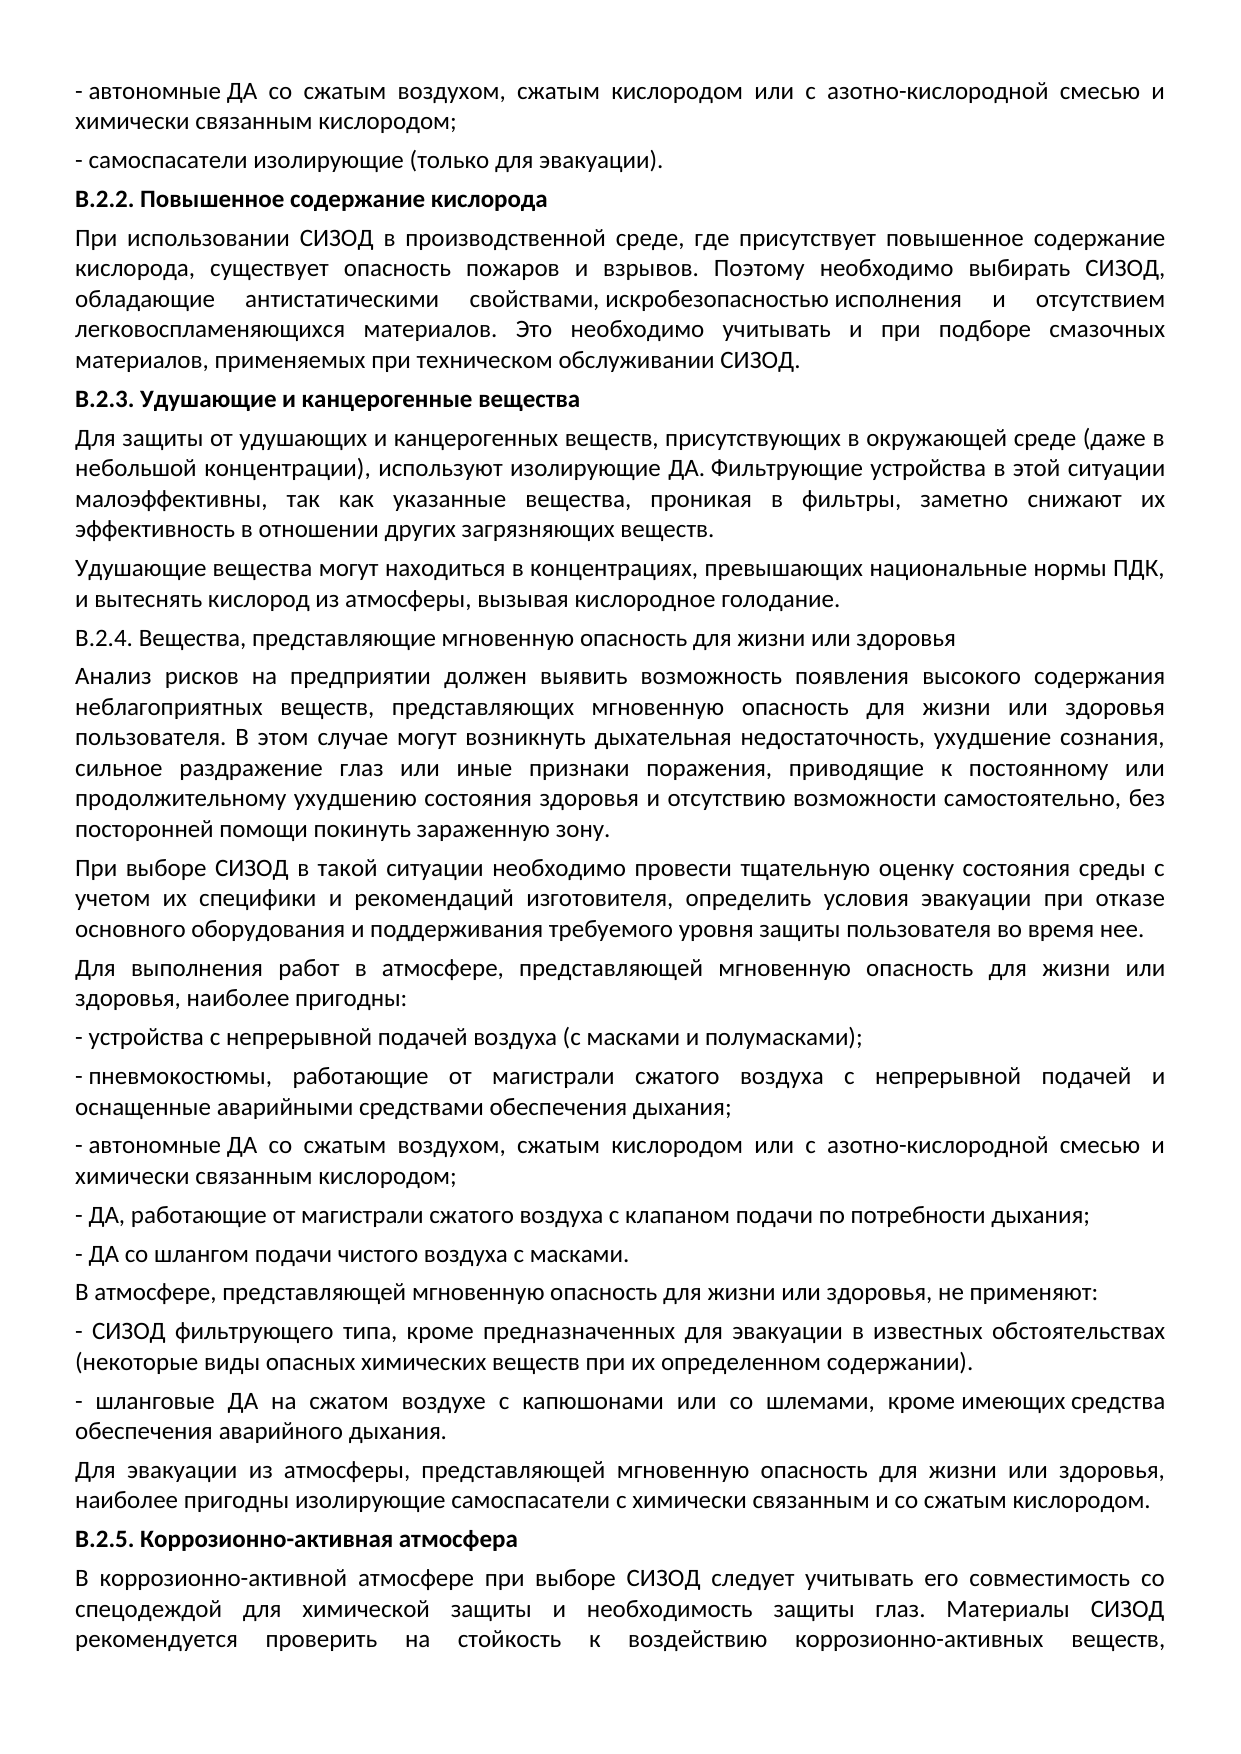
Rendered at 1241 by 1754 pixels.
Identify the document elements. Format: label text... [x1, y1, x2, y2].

text В.2.5. Коррозионно-активная атмосфера [75, 1523, 1165, 1554]
text Для эвакуации из атмосферы, представляющей мгновенную опасность для жизни или здоровья, наиболее пригодны изолирующие самоспасатели с химически связанным и со сжатым кислородом. [75, 1454, 1165, 1515]
text Для выполнения работ в атмосфере, представляющей мгновенную опасность для жизни или здоровья, наиболее пригодны: [75, 952, 1165, 1013]
text - СИЗОД фильтрующего типа, кроме предназначенных для эвакуации в известных обстоятельствах (некоторые виды опасных химических веществ при их определенном содержании). [75, 1315, 1165, 1376]
text В.2.4. Вещества, представляющие мгновенную опасность для жизни или здоровья [75, 622, 1165, 652]
text При использовании СИЗОД в производственной среде, где присутствует повышенное содержание кислорода, существует опасность пожаров и взрывов. Поэтому необходимо выбирать СИЗОД, обладающие антистатическими свойствами, искробезопасностью исполнения и отсутствием легковоспламеняющихся материалов. Это необходимо учитывать и при подборе смазочных материалов, применяемых при техническом обслуживании СИЗОД. [75, 222, 1165, 375]
text Удушающие вещества могут находиться в концентрациях, превышающих национальные нормы ПДК, и вытеснять кислород из атмосферы, вызывая кислородное голодание. [75, 552, 1165, 613]
text В.2.2. Повышенное содержание кислорода [75, 183, 1165, 214]
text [75, 1562, 1165, 1654]
text - автономные ДА со сжатым воздухом, сжатым кислородом или с азотно-кислородной смесью и химически связанным кислородом; [75, 75, 1165, 136]
text - самоспасатели изолирующие (только для эвакуации). [75, 144, 1165, 175]
text Анализ рисков на предприятии должен выявить возможность появления высокого содержания неблагоприятных веществ, представляющих мгновенную опасность для жизни или здоровья пользователя. В этом случае могут возникнуть дыхательная недостаточность, ухудшение сознания, сильное раздражение глаз или иные признаки поражения, приводящие к постоянному или продолжительному ухудшению состояния здоровья и отсутствию возможности самостоятельно, без посторонней помощи покинуть зараженную зону. [75, 661, 1165, 844]
text - устройства с непрерывной подачей воздуха (с масками и полумасками); [75, 1021, 1165, 1052]
text В.2.3. Удушающие и канцерогенные вещества [75, 383, 1165, 413]
text При выборе СИЗОД в такой ситуации необходимо провести тщательную оценку состояния среды с учетом их специфики и рекомендаций изготовителя, определить условия эвакуации при отказе основного оборудования и поддерживания требуемого уровня защиты пользователя во время нее. [75, 852, 1165, 943]
text - шланговые ДА на сжатом воздухе с капюшонами или со шлемами, кроме имеющих средства обеспечения аварийного дыхания. [75, 1385, 1165, 1446]
text Для защиты от удушающих и канцерогенных веществ, присутствующих в окружающей среде (даже в небольшой концентрации), используют изолирующие ДА. Фильтрующие устройства в этой ситуации малоэффективны, так как указанные вещества, проникая в фильтры, заметно снижают их эффективность в отношении других загрязняющих веществ. [75, 422, 1165, 544]
text - ДА со шлангом подачи чистого воздуха с масками. [75, 1238, 1165, 1268]
text - пневмокостюмы, работающие от магистрали сжатого воздуха с непрерывной подачей и оснащенные аварийными средствами обеспечения дыхания; [75, 1060, 1165, 1121]
text - автономные ДА со сжатым воздухом, сжатым кислородом или с азотно-кислородной смесью и химически связанным кислородом; [75, 1129, 1165, 1191]
text - ДА, работающие от магистрали сжатого воздуха с клапаном подачи по потребности дыхания; [75, 1199, 1165, 1229]
text В атмосфере, представляющей мгновенную опасность для жизни или здоровья, не применяют: [75, 1277, 1165, 1307]
